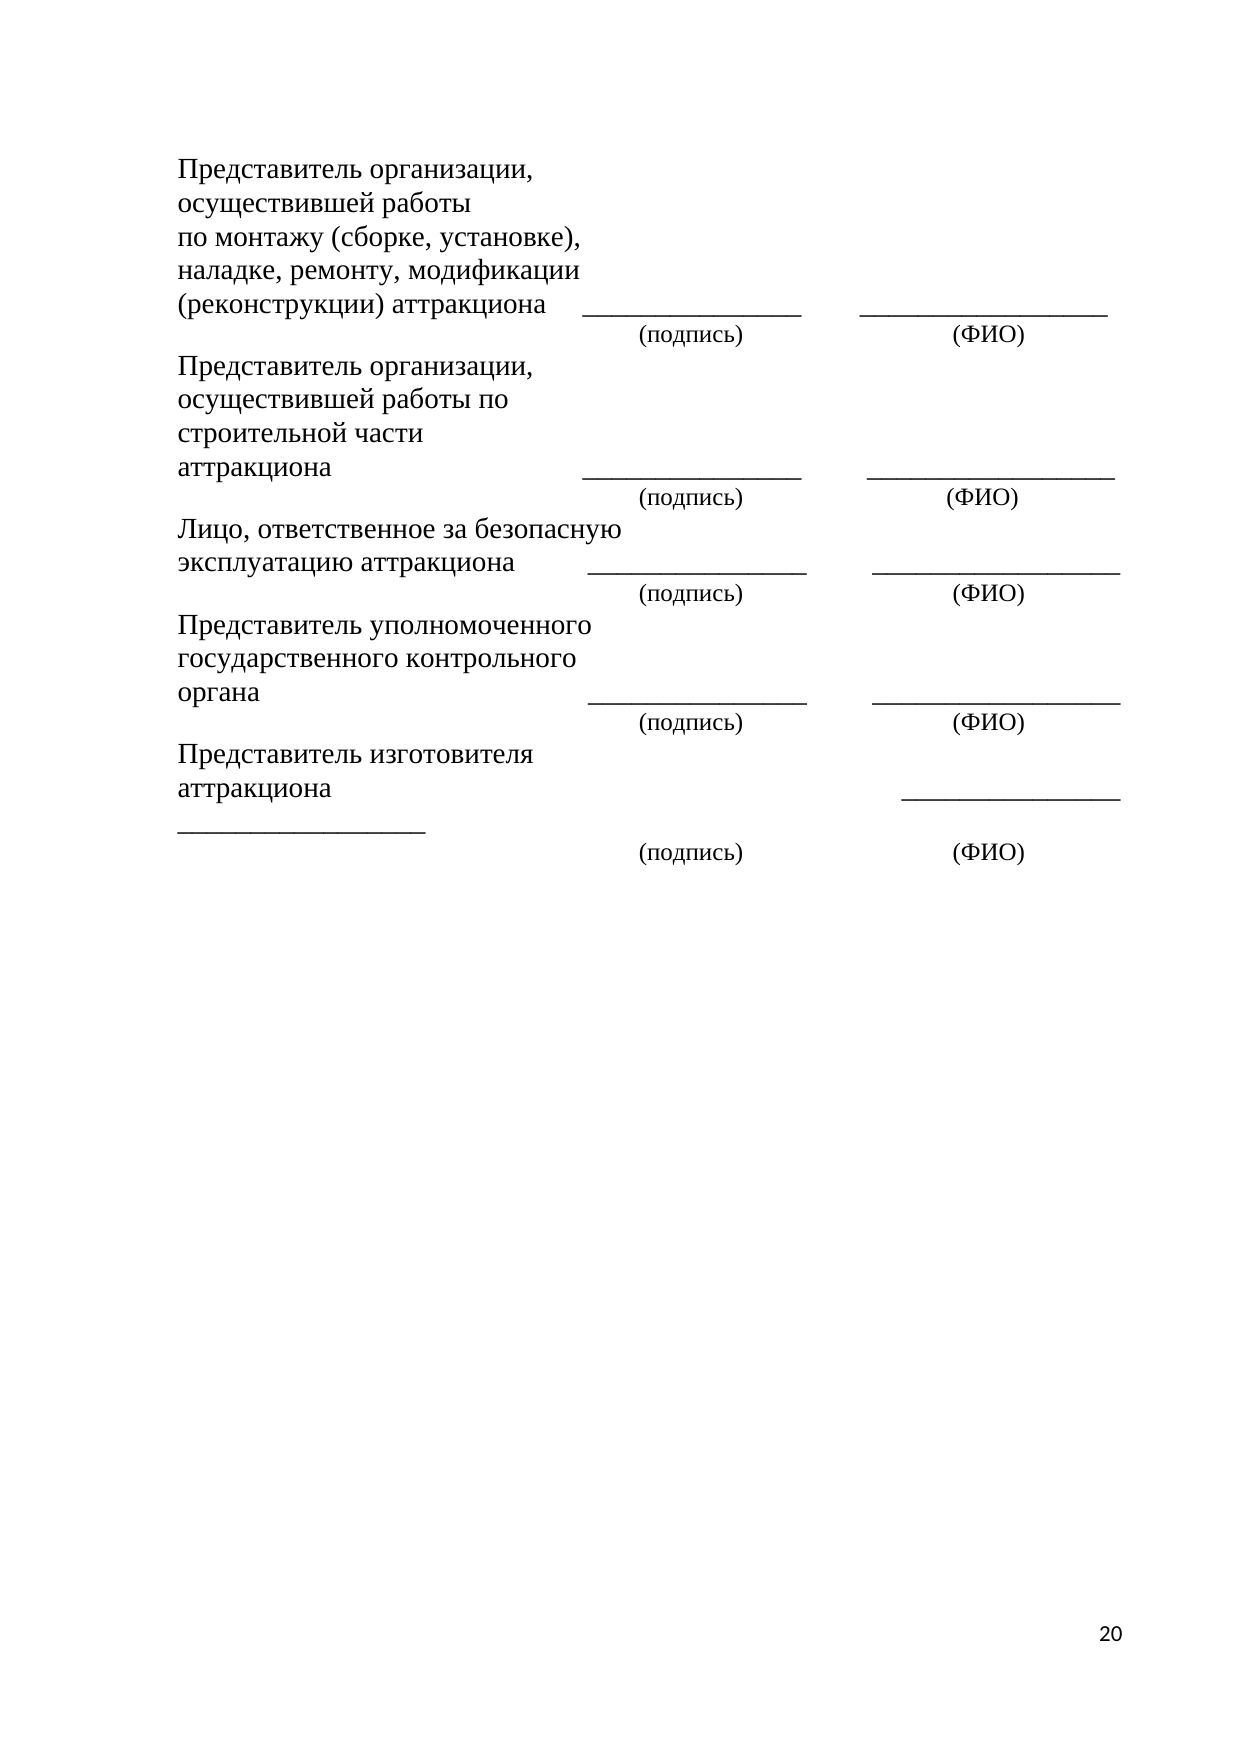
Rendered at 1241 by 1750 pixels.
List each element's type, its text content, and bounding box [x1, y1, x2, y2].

text государственного контрольного [177, 640, 1122, 674]
text строительной части [177, 415, 1122, 449]
text органа _______________ _________________ [177, 674, 1122, 707]
text (подпись) (ФИО) [177, 319, 1122, 348]
text Представитель уполномоченного [177, 607, 1122, 640]
text Лицо, ответственное за безопасную [177, 511, 1122, 544]
text Представитель организации, [177, 152, 1122, 185]
text Представитель организации, [177, 348, 1122, 382]
text (подпись) (ФИО) [177, 578, 1122, 607]
text осуществившей работы по [177, 382, 1122, 415]
text Представитель изготовителя [177, 736, 1122, 770]
text по монтажу (сборке, установке), [177, 219, 1122, 252]
text аттракциона _______________ _________________ [177, 770, 1122, 837]
text наладке, ремонту, модификации [177, 252, 1122, 286]
text аттракциона _______________ _________________ [177, 449, 1122, 482]
text осуществившей работы [177, 185, 1122, 219]
text (реконструкции) аттракциона _______________ _________________ [177, 286, 1122, 319]
text (подпись) (ФИО) [177, 837, 1122, 866]
text эксплуатацию аттракциона _______________ _________________ [177, 544, 1122, 578]
text (подпись) (ФИО) [177, 707, 1122, 736]
text (подпись) (ФИО) [177, 482, 1122, 511]
